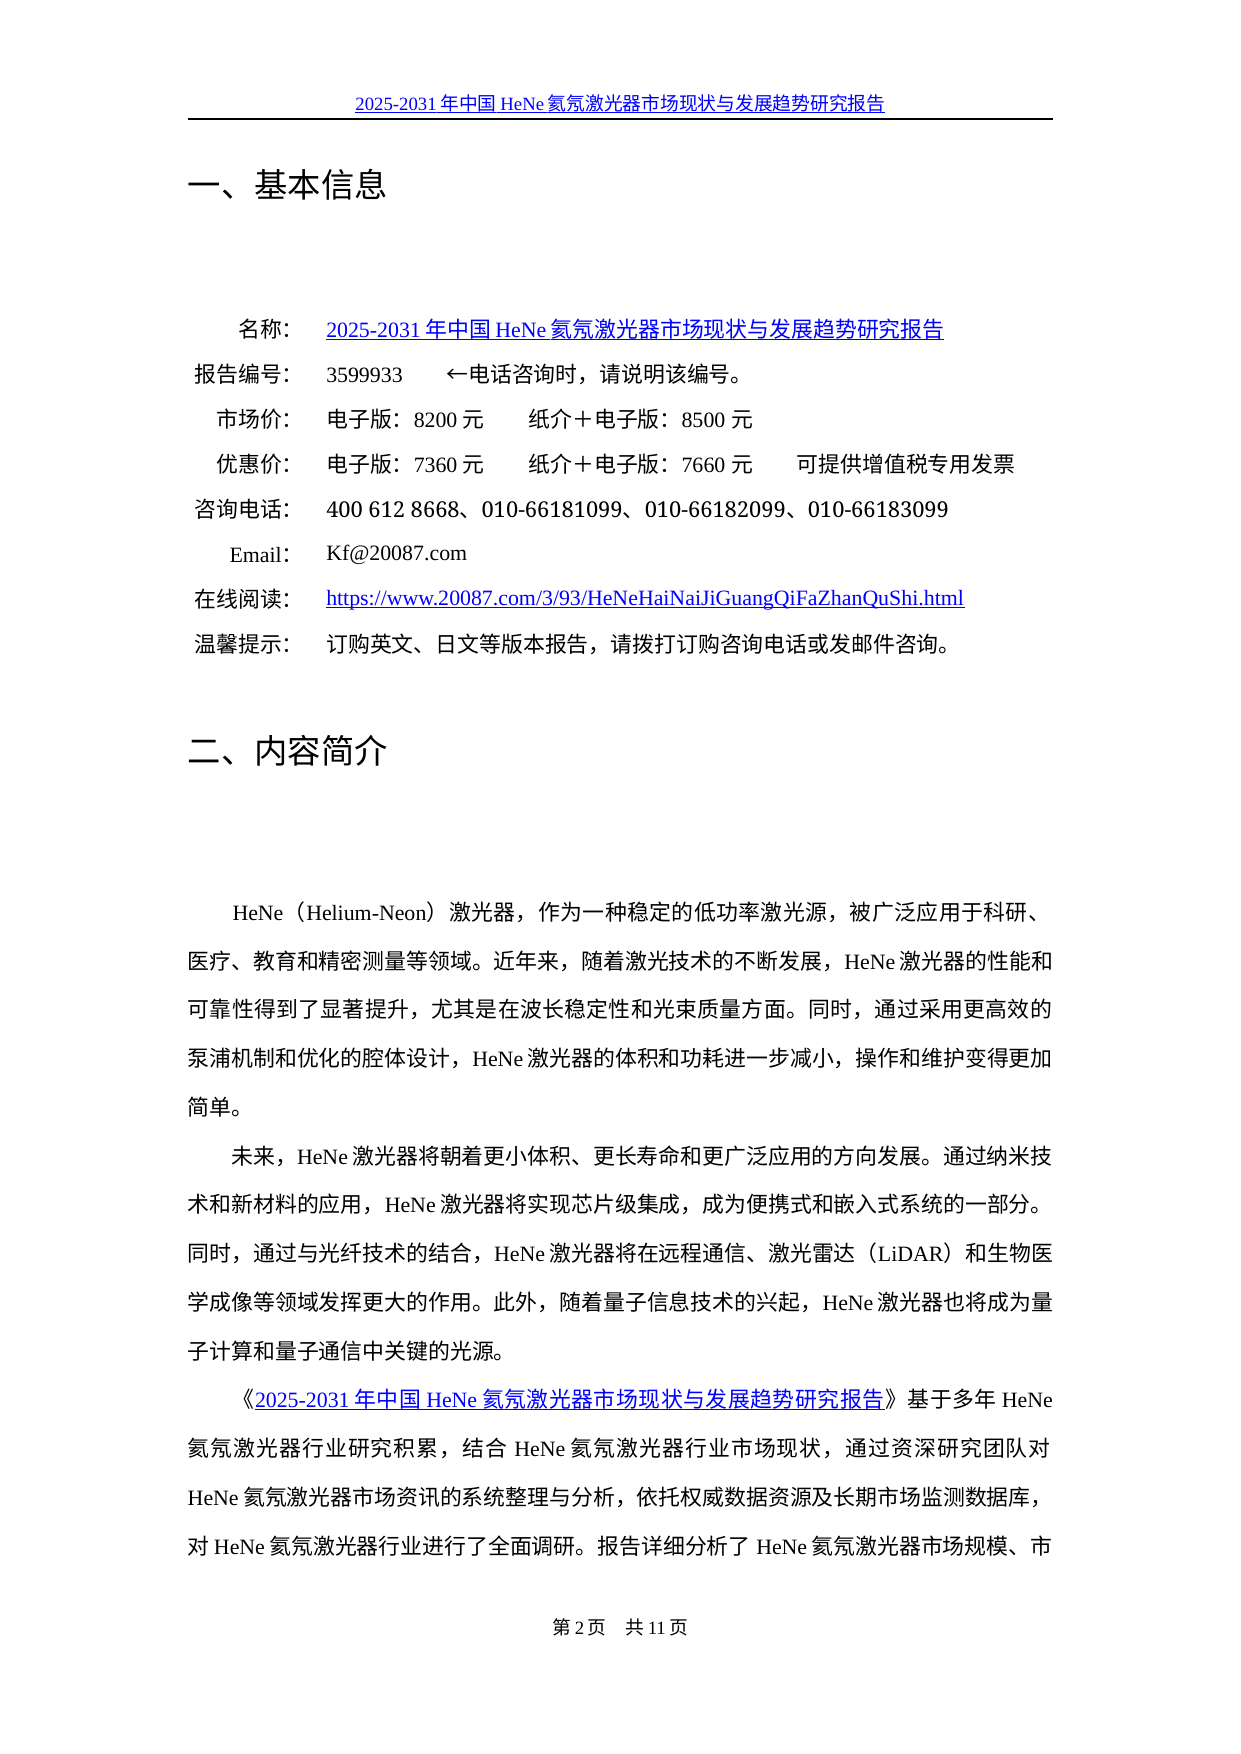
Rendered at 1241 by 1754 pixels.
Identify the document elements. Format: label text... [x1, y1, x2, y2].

table_cell 400 612 8668、010-66181099、010-66182099、010-66183099 [315, 492, 1073, 537]
table_cell Email： [167, 537, 315, 582]
title 一、基本信息 [187, 150, 1053, 215]
table_cell 电子版：7360 元 纸介＋电子版：7660 元 可提供增值税专用发票 [315, 447, 1073, 492]
table_cell 3599933 ←电话咨询时，请说明该编号。 [315, 357, 1073, 402]
table_cell 报告编号： [167, 357, 315, 402]
table_cell [315, 582, 1073, 627]
table_cell 温馨提示： [167, 627, 315, 672]
table_cell 订购英文、日文等版本报告，请拨打订购咨询电话或发邮件咨询。 [315, 627, 1073, 672]
table_cell 市场价： [167, 402, 315, 447]
table_header 2025-2031年中国HeNe氦氖激光器市场现状与发展趋势研究报告 [315, 312, 1073, 357]
table_cell 电子版：8200 元 纸介＋电子版：8500 元 [315, 402, 1073, 447]
table_cell 在线阅读： [167, 582, 315, 627]
title 二、内容简介 [187, 717, 1053, 782]
table_cell Kf@20087.com [315, 537, 1073, 582]
table_cell 咨询电话： [167, 492, 315, 537]
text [187, 894, 1053, 1561]
table_cell 优惠价： [167, 447, 315, 492]
table_header 名称： [167, 312, 315, 357]
